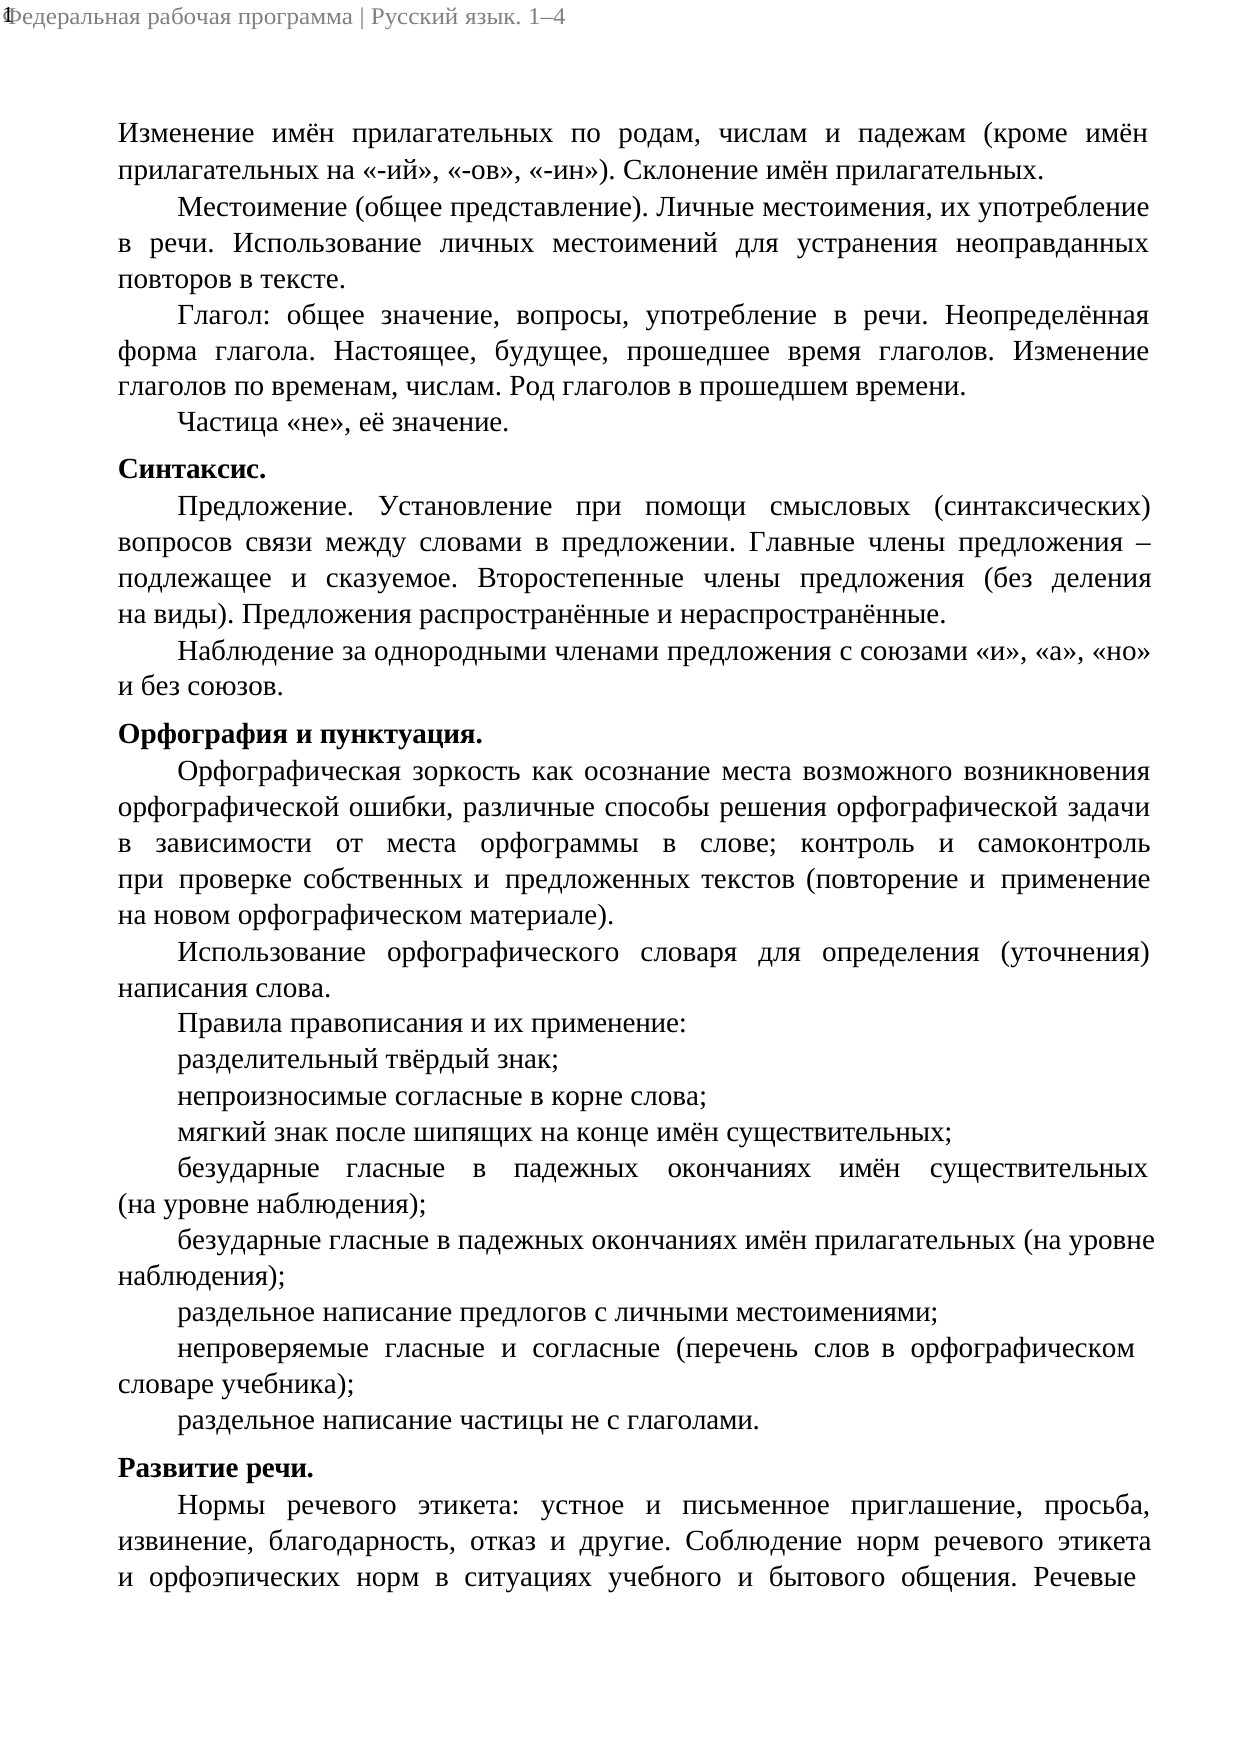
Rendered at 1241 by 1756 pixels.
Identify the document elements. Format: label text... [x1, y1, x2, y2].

text Правила правописания и их применение: [177, 1006, 1166, 1039]
text Использование орфографического словаря для определения (уточнения) написания слова. [118, 934, 1150, 1003]
text мягкий знак после шипящих на конце имён существительных; [177, 1115, 1166, 1148]
text Частица «не», её значение. [177, 404, 1166, 437]
text раздельное написание частицы не с глаголами. [177, 1403, 1166, 1436]
subtitle Орфография и пунктуация. [118, 716, 1166, 749]
text Местоимение (общее представление). Личные местоимения, их употребление в речи. Использование личных местоимений для устранения неоправданных повторов в тексте. [118, 189, 1150, 295]
text Орфографическая зоркость как осознание места возможного возникновения орфографической ошибки, различные способы решения орфографической задачи в зависимости от места орфограммы в слове; контроль и самоконтроль при проверке собственных и предложенных текстов (повторение и применение на новом орфографическом материале). [118, 753, 1151, 931]
text безударные гласные в падежных окончаниях имён прилагательных (на уровне наблюдения); [118, 1222, 1166, 1291]
text Глагол: общее значение, вопросы, употребление в речи. Неопределённая форма глагола. Настоящее, будущее, прошедшее время глаголов. Изменение глаголов по временам, числам. Род глаголов в прошедшем времени. [118, 297, 1150, 402]
text Предложение. Установление при помощи смысловых (синтаксических) вопросов связи между словами в предложении. Главные члены предложения – подлежащее и сказуемое. Второстепенные члены предложения (без деления на виды). Предложения распространённые и нераспространённые. [118, 488, 1152, 630]
text Наблюдение за однородными членами предложения с союзами «и», «а», «но» и без союзов. [118, 633, 1152, 702]
text Нормы речевого этикета: устное и письменное приглашение, просьба, извинение, благодарность, отказ и другие. Соблюдение норм речевого этикета и орфоэпических норм в ситуациях учебного и бытового общения. Речевые [118, 1487, 1151, 1593]
text непроверяемые гласные и согласные (перечень слов в орфографическом словаре учебника); [118, 1330, 1166, 1400]
text раздельное написание предлогов с личными местоимениями; [177, 1294, 1166, 1327]
text безударные гласные в падежных окончаниях имён существительных (на уровне наблюдения); [118, 1150, 1150, 1219]
text разделительный твёрдый знак; непроизносимые согласные в корне слова; [177, 1042, 767, 1112]
subtitle Развитие речи. [118, 1450, 1166, 1484]
text Изменение имён прилагательных по родам, числам и падежам (кроме имён прилагательных на «-ий», «-ов», «-ин»). Склонение имён прилагательных. [118, 115, 1149, 186]
subtitle Синтаксис. [118, 451, 1166, 485]
